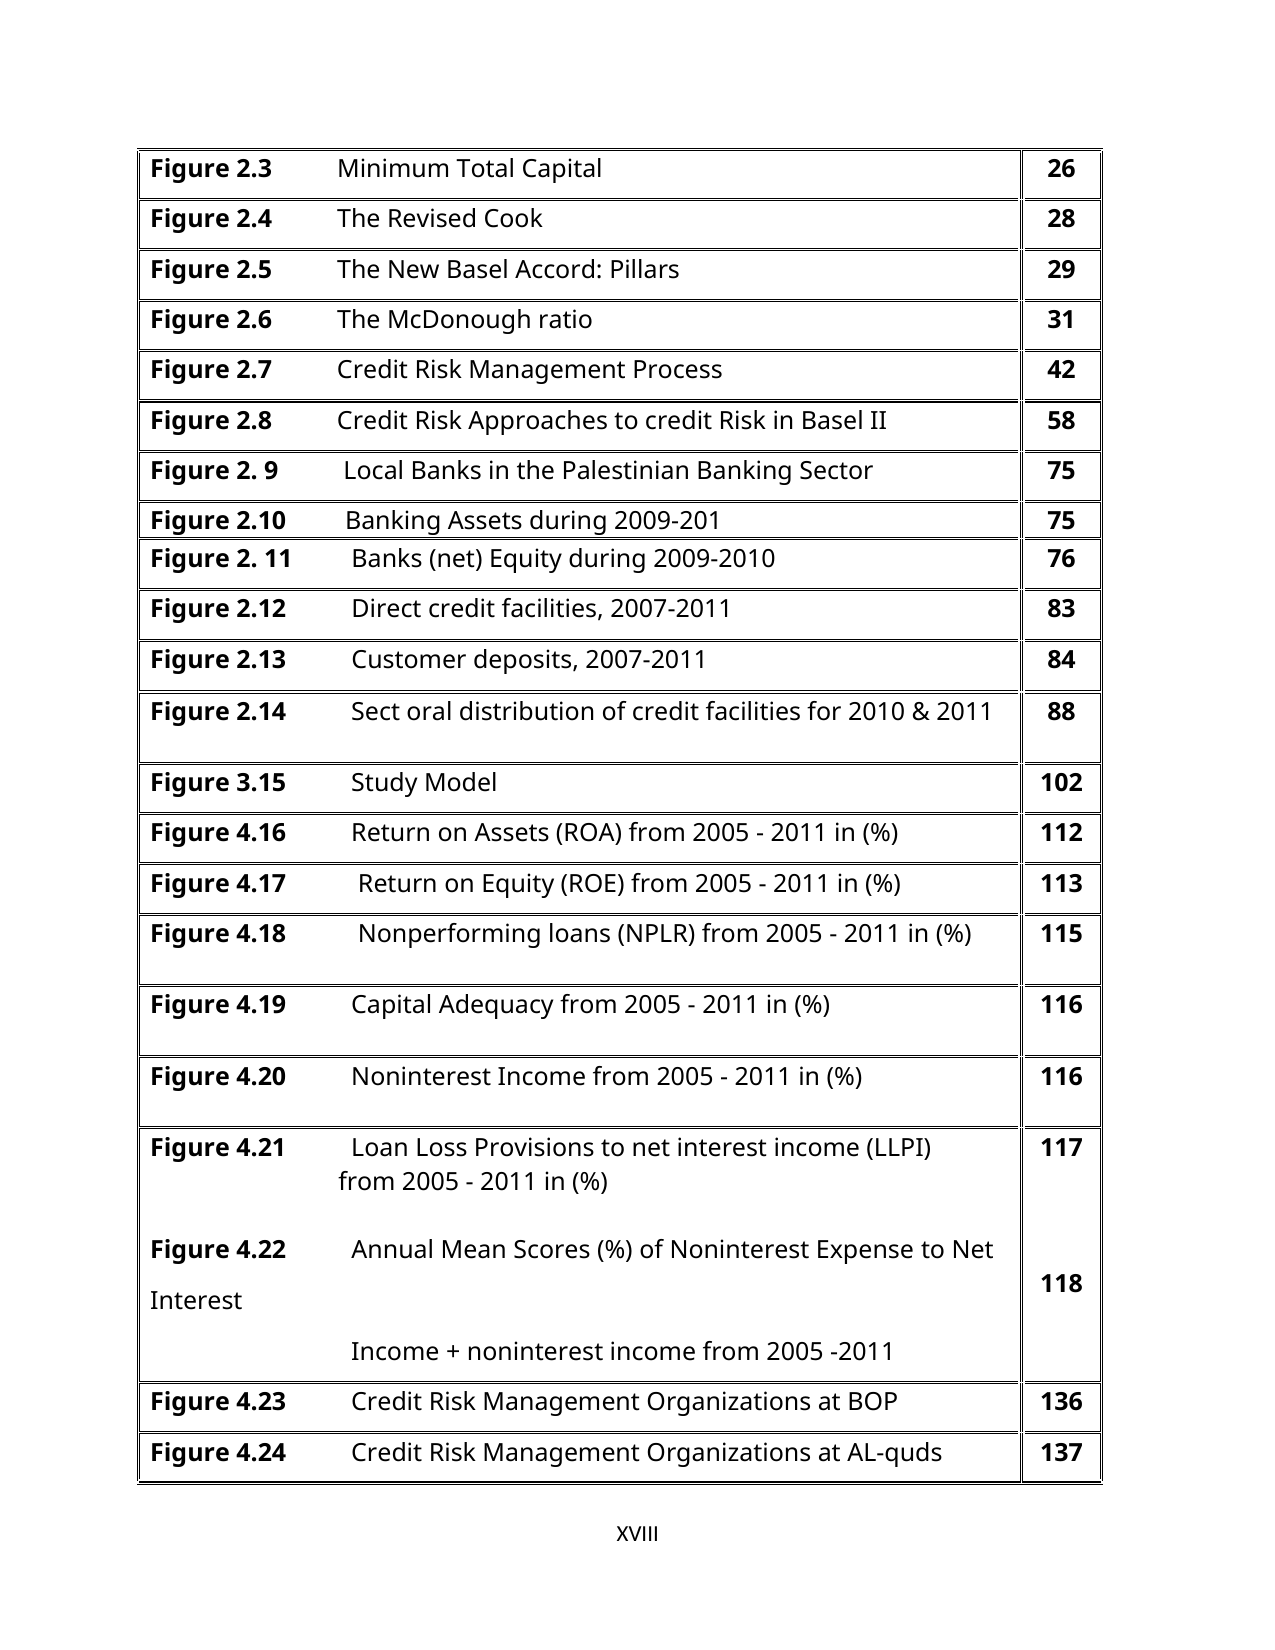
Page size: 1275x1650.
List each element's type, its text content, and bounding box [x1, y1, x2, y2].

table_cell 28 [1021, 198, 1101, 248]
table_cell 76 [1021, 537, 1101, 587]
table_cell Figure 2.8 Credit Risk Approaches to credit Risk in Basel II [139, 399, 1021, 449]
table_cell Figure 4.21 Loan Loss Provisions to net interest income (LLPI) from 2005 - 2011 in (%) Figure 4.22 Annual Mean Scores (%) of Noninterest Expense to Net Interest Income + noninterest income from 2005 -2011 [139, 1126, 1021, 1381]
table_cell 116 [1021, 1055, 1101, 1126]
table_cell Figure 2.14 Sect oral distribution of credit facilities for 2010 & 2011 [139, 690, 1021, 762]
table_cell 31 [1023, 299, 1100, 349]
table_cell 117 118 [1021, 1126, 1101, 1381]
table_cell 115 [1023, 913, 1100, 984]
table_cell Figure 2.10 Banking Assets during 2009-201 [139, 500, 1021, 537]
table_cell 58 [1021, 399, 1101, 449]
table_cell Figure 4.17 Return on Equity (ROE) from 2005 - 2011 in (%) [139, 862, 1021, 912]
table_cell Figure 4.18 Nonperforming loans (NPLR) from 2005 - 2011 in (%) [140, 913, 1020, 984]
table_cell 137 [1021, 1431, 1101, 1481]
table_cell 42 [1021, 349, 1101, 399]
table_cell Figure 4.16 Return on Assets (ROA) from 2005 - 2011 in (%) [140, 812, 1020, 862]
table_cell 83 [1023, 588, 1100, 639]
table_cell 84 [1021, 639, 1101, 690]
table_cell Figure 2. 9 Local Banks in the Palestinian Banking Sector [140, 450, 1020, 500]
table_cell Figure 4.23 Credit Risk Management Organizations at BOP [140, 1381, 1020, 1431]
table_cell 26 [1023, 151, 1101, 198]
table_cell Figure 2.5 The New Basel Accord: Pillars [139, 248, 1021, 299]
table_cell Figure 4.19 Capital Adequacy from 2005 - 2011 in (%) [140, 984, 1020, 1055]
table_cell Figure 2.3 Minimum Total Capital [139, 151, 1020, 198]
table_cell Figure 4.24 Credit Risk Management Organizations at AL-quds [139, 1431, 1021, 1481]
table_cell 88 [1021, 690, 1101, 762]
table_cell 75 [1021, 500, 1101, 537]
table_cell 29 [1021, 248, 1101, 299]
table_cell 75 [1023, 450, 1100, 500]
table_cell Figure 2.7 Credit Risk Management Process [139, 349, 1021, 399]
table_cell 102 [1023, 762, 1100, 812]
table_cell Figure 2.6 The McDonough ratio [140, 299, 1020, 349]
table_cell Figure 3.15 Study Model [140, 762, 1020, 812]
table_cell Figure 2.13 Customer deposits, 2007-2011 [139, 639, 1021, 690]
table_cell Figure 2.4 The Revised Cook [139, 198, 1021, 248]
table_cell Figure 2. 11 Banks (net) Equity during 2009-2010 [139, 537, 1021, 587]
table_cell Figure 2.12 Direct credit facilities, 2007-2011 [140, 588, 1020, 639]
table_cell 116 [1023, 984, 1100, 1055]
table_cell 113 [1021, 862, 1101, 912]
table_cell Figure 4.20 Noninterest Income from 2005 - 2011 in (%) [139, 1055, 1021, 1126]
table_cell 112 [1023, 812, 1100, 862]
table_cell 136 [1023, 1381, 1100, 1431]
